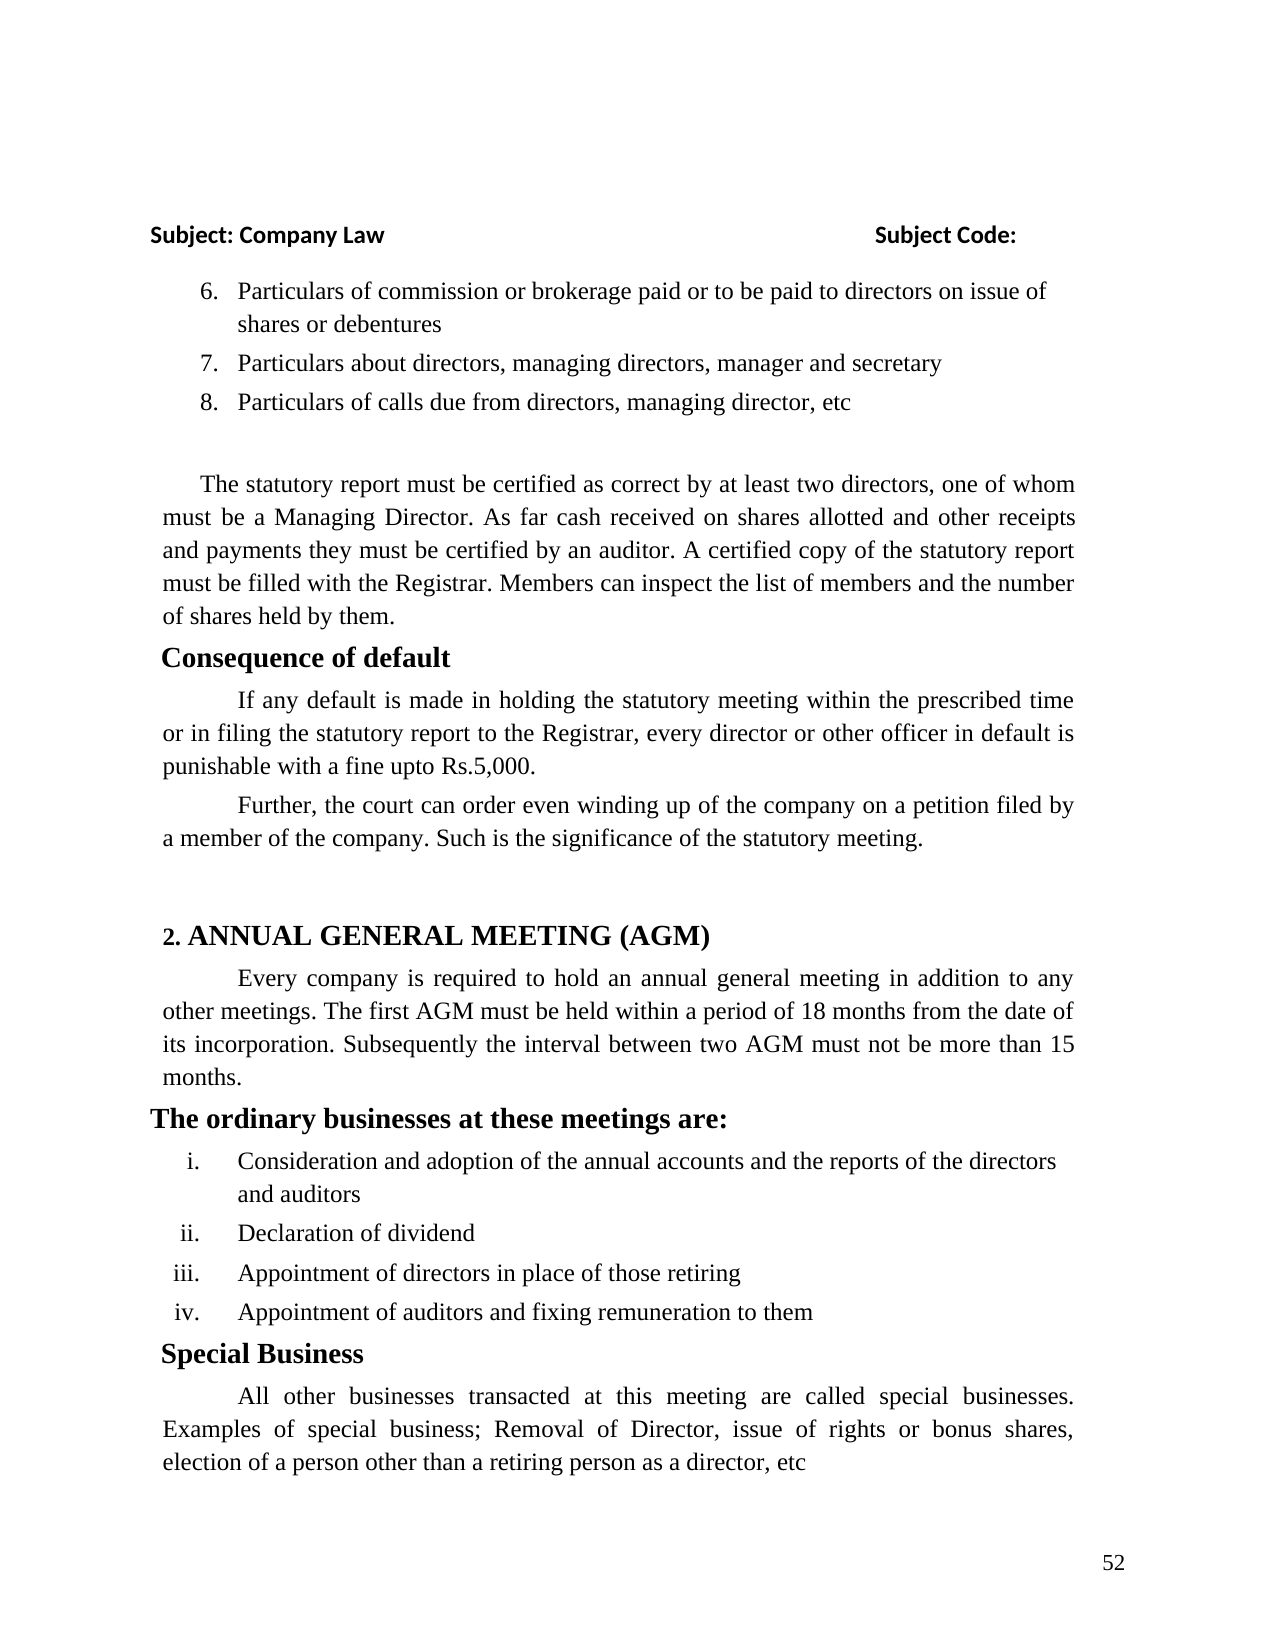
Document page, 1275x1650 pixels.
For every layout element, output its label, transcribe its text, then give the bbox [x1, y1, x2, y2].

list Appointment of auditors and fixing remuneration to them [174, 1297, 1167, 1326]
subtitle The ordinary businesses at these meetings are: [150, 1101, 1167, 1135]
text All other businesses transacted at this meeting are called special businesses. Examples of special business; Removal of Director, issue of rights or bonus shares, election of a person other than a retiring person as a director, etc [162, 1381, 1075, 1476]
subtitle ANNUAL GENERAL MEETING (AGM) [162, 918, 1167, 952]
list Appointment of directors in place of those retiring [173, 1258, 1167, 1286]
list Declaration of dividend [180, 1218, 1167, 1247]
subtitle Special Business [161, 1337, 1167, 1370]
subtitle Consequence of default [161, 641, 1167, 674]
text The statutory report must be certified as correct by at least two directors, one of whom must be a Managing Director. As far cash received on shares allotted and other receipts and payments they must be certified by an auditor. A certified copy of the statutory report must be filled with the Registrar. Members can inspect the list of members and the number of shares held by them. [162, 469, 1076, 629]
text Further, the court can order even winding up of the company on a petition filed by a member of the company. Such is the significance of the statutory meeting. [162, 790, 1075, 852]
list Particulars of calls due from directors, managing director, etc [200, 387, 1167, 416]
list Consideration and adoption of the annual accounts and the reports of the directors and auditors [187, 1146, 1074, 1208]
list Particulars about directors, managing directors, manager and secretary [200, 348, 1167, 377]
text If any default is made in holding the statutory meeting within the prescribed time or in filing the statutory report to the Registrar, every director or other officer in default is punishable with a fine upto Rs.5,000. [162, 685, 1075, 780]
text Every company is required to hold an annual general meeting in addition to any other meetings. The first AGM must be held within a period of 18 months from the date of its incorporation. Subsequently the interval between two AGM must not be more than 15 months. [162, 963, 1076, 1091]
list Particulars of commission or brokerage paid or to be paid to directors on issue of shares or debentures [200, 276, 1075, 338]
